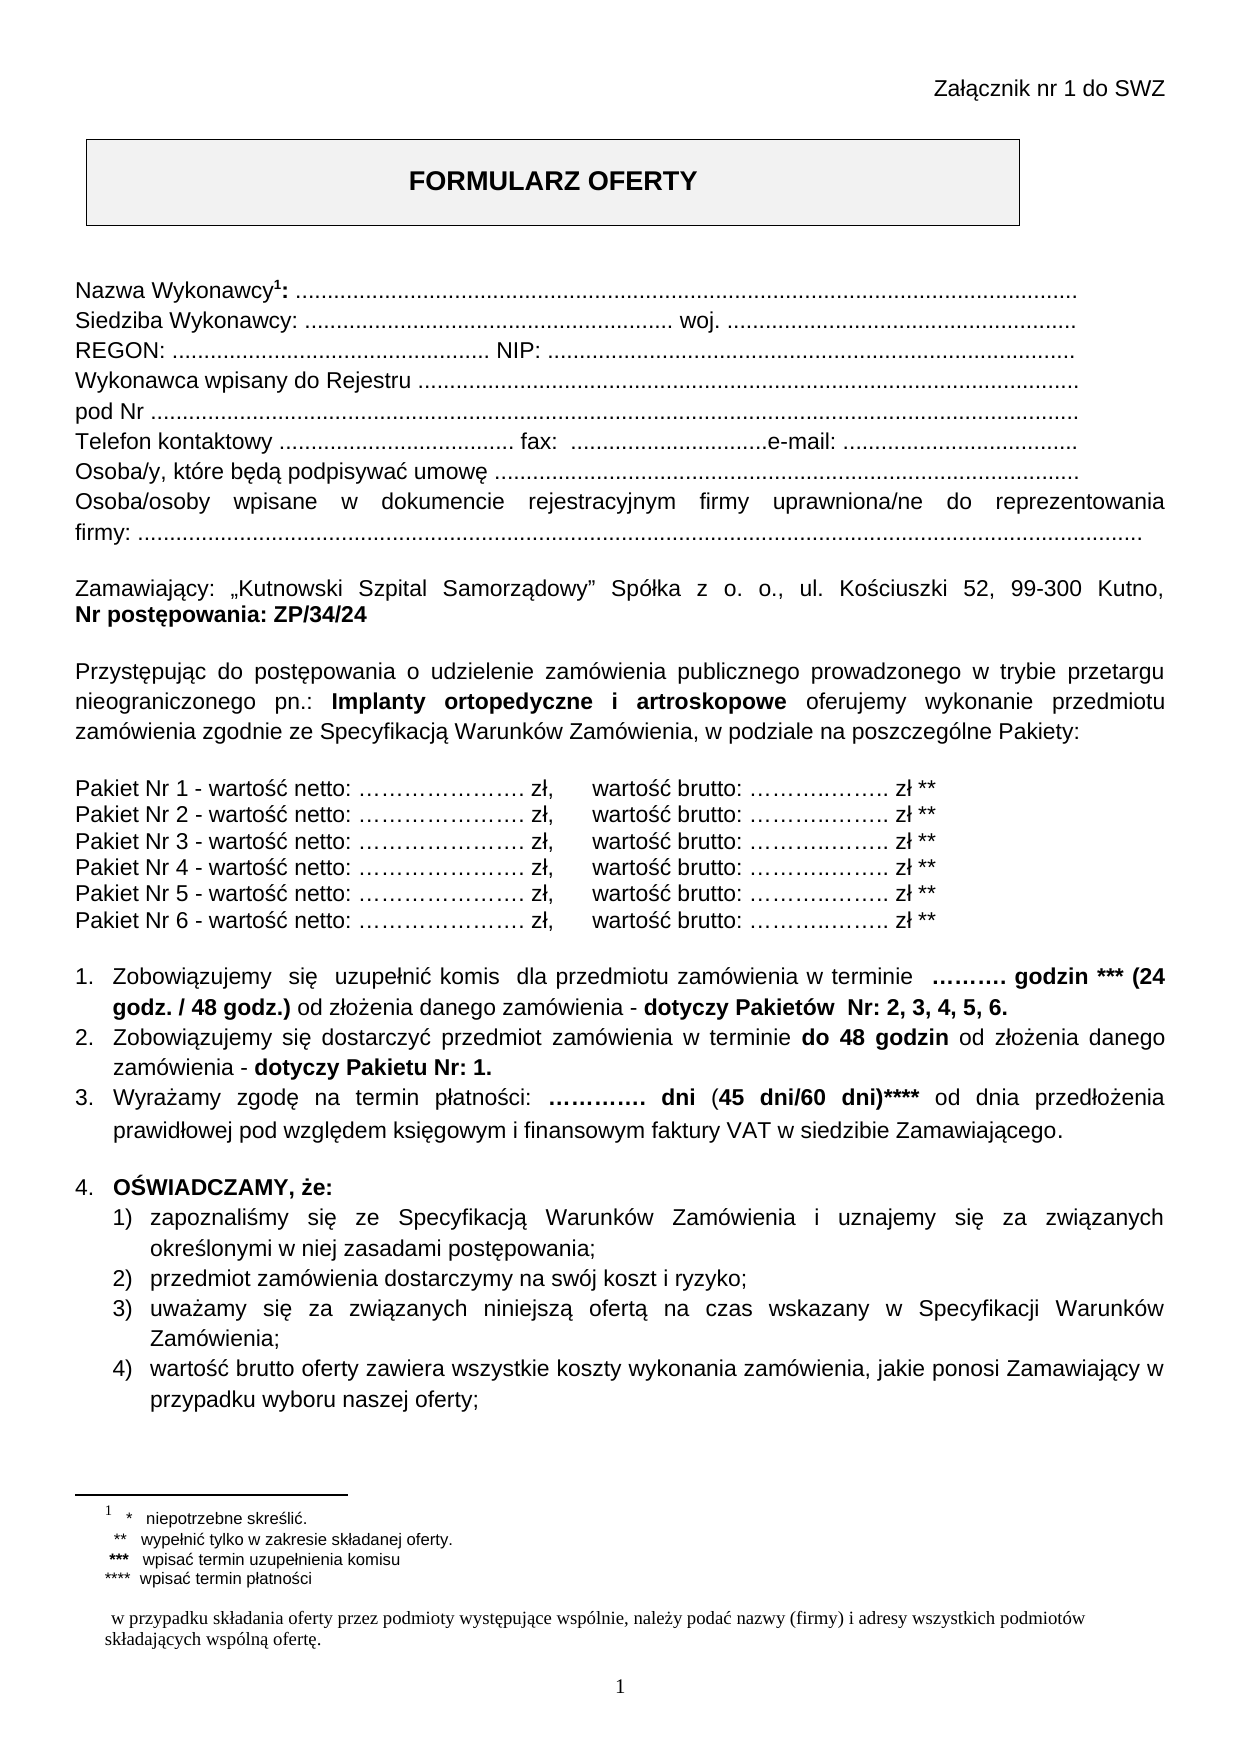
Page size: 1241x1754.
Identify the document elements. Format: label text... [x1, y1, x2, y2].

text Pakiet Nr 3 - wartość netto: …………………. zł, wartość brutto: ………..…….. zł ** [75, 828, 1165, 854]
text Pakiet Nr 1 - wartość netto: …………………. zł, wartość brutto: ………..…….. zł ** [75, 775, 1165, 801]
text Wykonawca wpisany do Rejestru ........................................................................................................ [75, 367, 1165, 394]
text Osoba/y, które będą podpisywać umowę ............................................................................................ [75, 458, 1165, 484]
list Zobowiązujemy się dostarczyć przedmiot zamówienia w terminie do 48 godzin od złożenia danego zamówienia - dotyczy Pakietu Nr: 1. [75, 1024, 1165, 1080]
text Przystępując do postępowania o udzielenie zamówienia publicznego prowadzonego w trybie przetargu nieograniczonego pn.: Implanty ortopedyczne i artroskopowe oferujemy wykonanie przedmiotu zamówienia zgodnie ze Specyfikacją Warunków Zamówienia, w podziale na poszczególne Pakiety: [75, 658, 1165, 745]
list Zobowiązujemy się uzupełnić komis dla przedmiotu zamówienia w terminie ………. godzin *** (24 godz. / 48 godz.) od złożenia danego zamówienia - dotyczy Pakietów Nr: 2, 3, 4, 5, 6. [75, 963, 1165, 1020]
list zapoznaliśmy się ze Specyfikacją Warunków Zamówienia i uznajemy się za związanych określonymi w niej zasadami postępowania; [112, 1204, 1165, 1261]
text Siedziba Wykonawcy: .......................................................... woj. ....................................................... [75, 307, 1165, 333]
list uważamy się za związanych niniejszą ofertą na czas wskazany w Specyfikacji Warunków Zamówienia; [112, 1295, 1165, 1351]
text Zamawiający: „Kutnowski Szpital Samorządowy” Spółka z o. o., ul. Kościuszki 52, 99-300 Kutno, Nr postępowania: ZP/34/24 [75, 575, 1165, 628]
list przedmiot zamówienia dostarczymy na swój koszt i ryzyko; [112, 1265, 1165, 1291]
text Pakiet Nr 5 - wartość netto: …………………. zł, wartość brutto: ………..…….. zł ** [75, 880, 1165, 907]
text REGON: .................................................. NIP: ................................................................................... [75, 337, 1165, 363]
list Wyrażamy zgodę na termin płatności: …………. dni (45 dni/60 dni)**** od dnia przedłożenia prawidłowej pod względem księgowym i finansowym faktury VAT w siedzibie Zamawiającego. [75, 1084, 1165, 1143]
list OŚWIADCZAMY, że: [75, 1174, 1165, 1200]
text Pakiet Nr 2 - wartość netto: …………………. zł, wartość brutto: ………..…….. zł ** [75, 801, 1165, 828]
text Telefon kontaktowy ..................................... fax: ...............................e-mail: ..................................... [75, 428, 1165, 454]
subtitle Załącznik nr 1 do SWZ [75, 75, 1165, 101]
text pod Nr .................................................................................................................................................. [75, 398, 1165, 424]
list wartość brutto oferty zawiera wszystkie koszty wykonania zamówienia, jakie ponosi Zamawiający w przypadku wyboru naszej oferty; [112, 1355, 1165, 1412]
text Osoba/osoby wpisane w dokumencie rejestracyjnym firmy uprawniona/ne do reprezentowania firmy: .............................................................................................................................................................. [75, 488, 1165, 545]
text Pakiet Nr 4 - wartość netto: …………………. zł, wartość brutto: ………..…….. zł ** [75, 854, 1165, 880]
table_header FORMULARZ OFERTY [87, 140, 1019, 225]
text Pakiet Nr 6 - wartość netto: …………………. zł, wartość brutto: ………..…….. zł ** [75, 907, 1165, 933]
text Nazwa Wykonawcy: ........................................................................................................................... [75, 277, 1165, 303]
